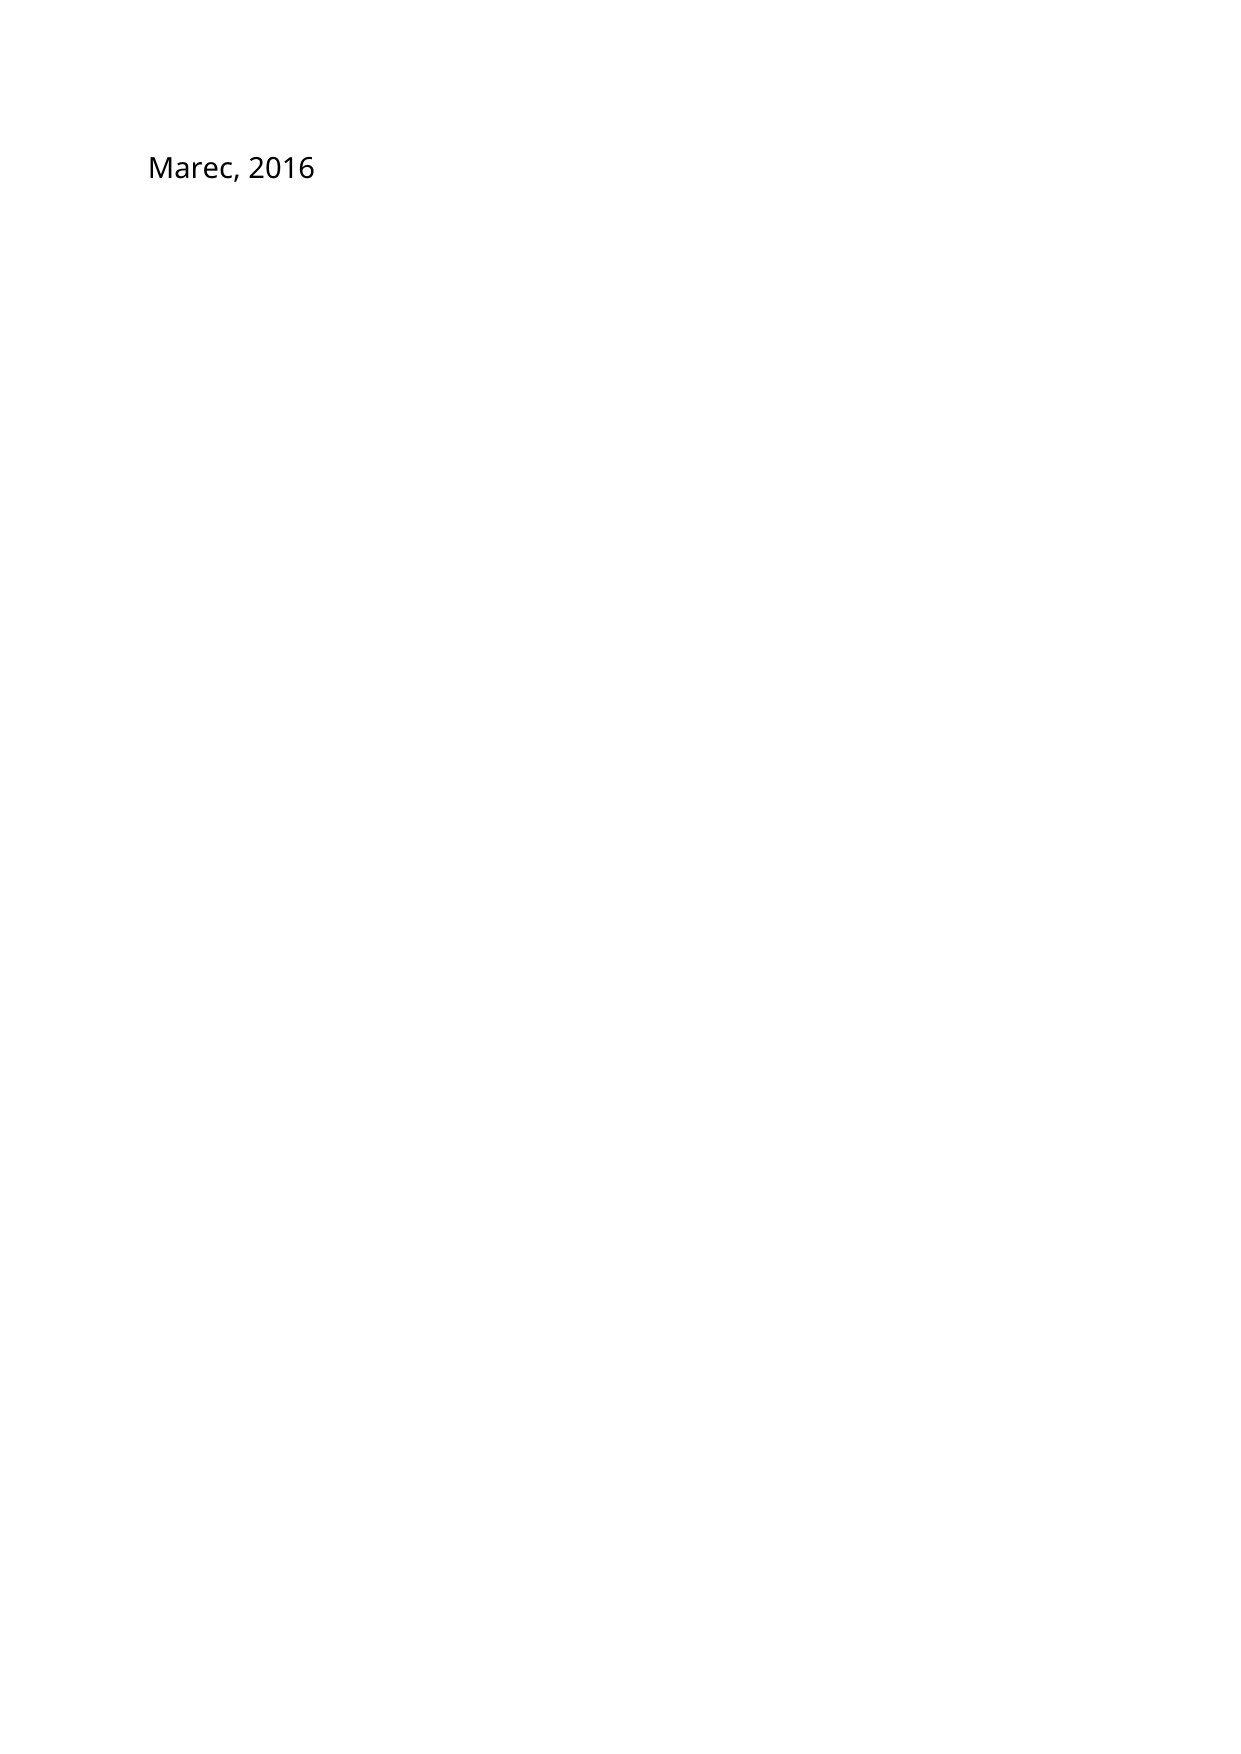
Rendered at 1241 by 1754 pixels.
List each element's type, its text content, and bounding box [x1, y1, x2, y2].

text Marec, 2016 [148, 148, 1093, 187]
